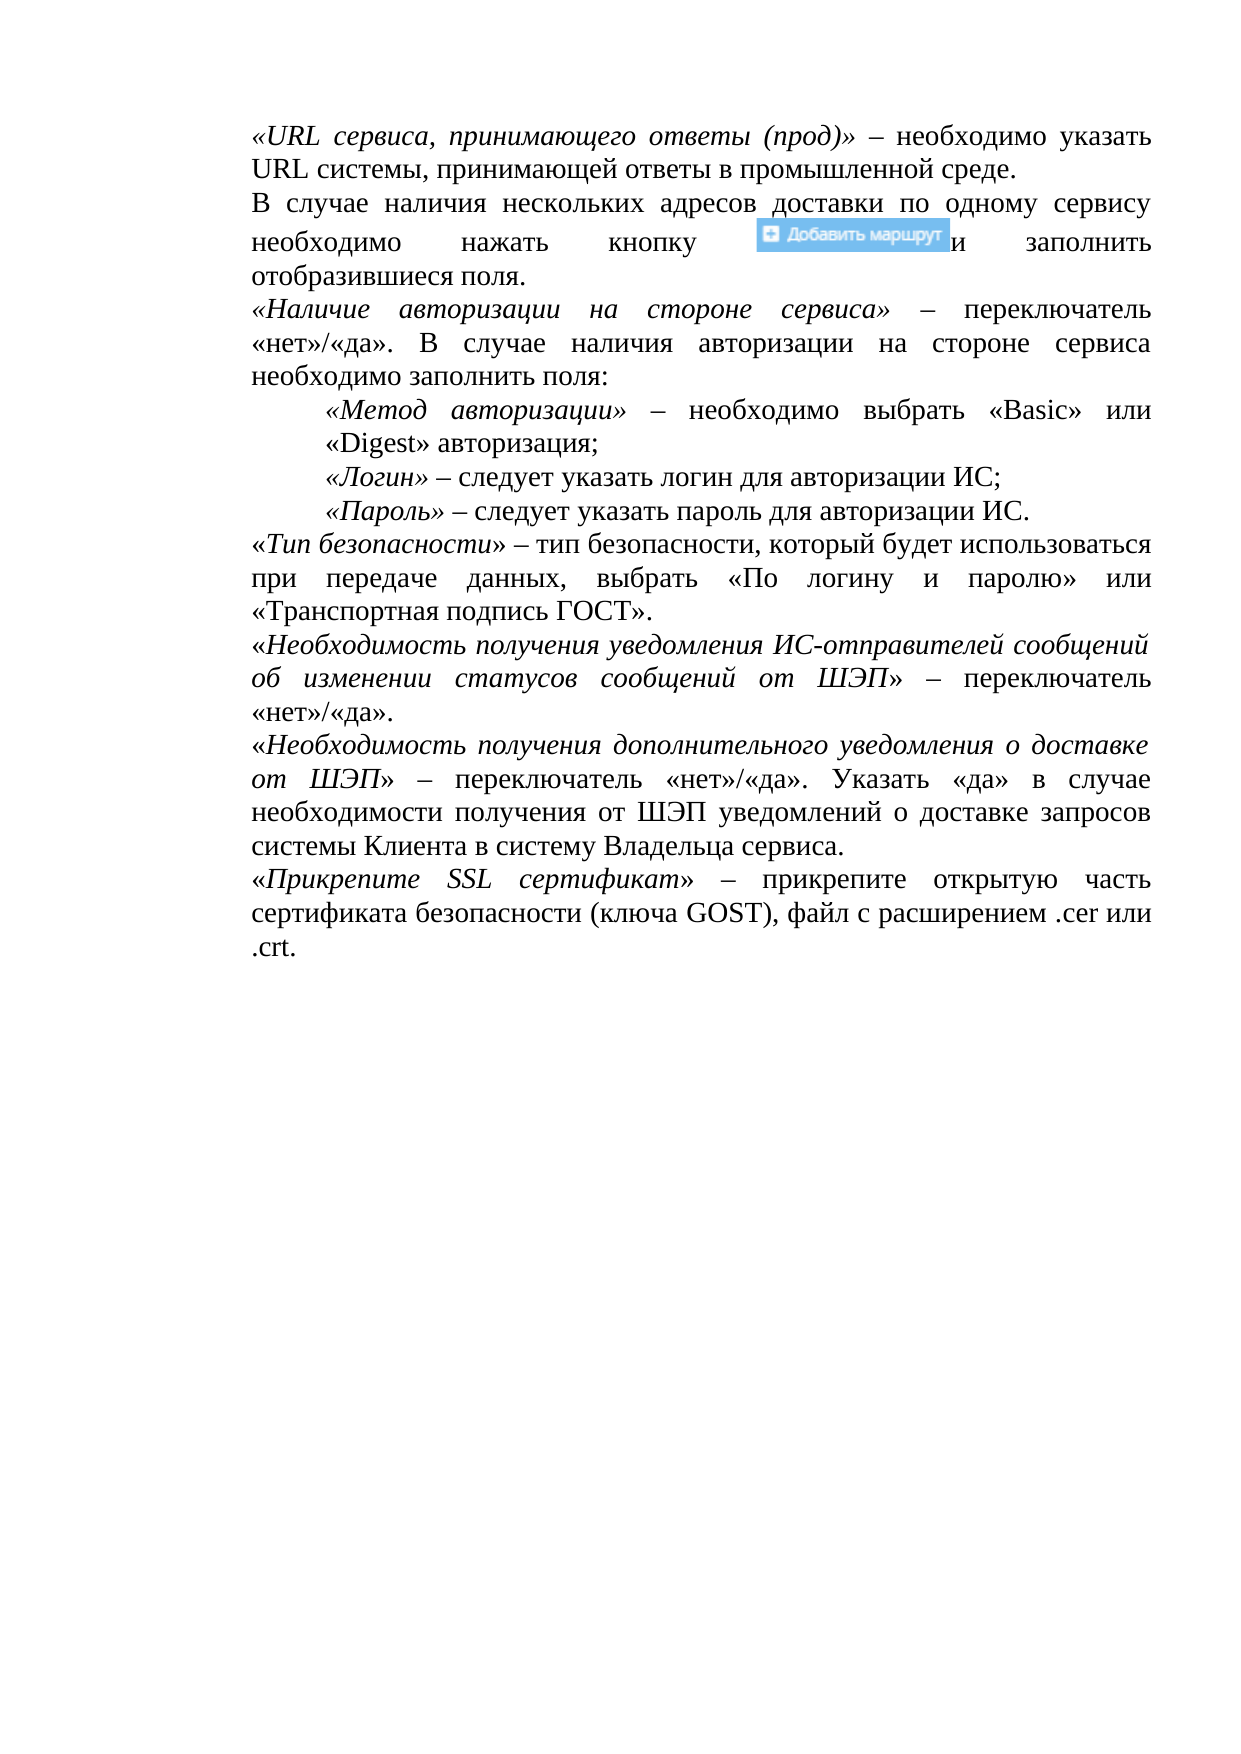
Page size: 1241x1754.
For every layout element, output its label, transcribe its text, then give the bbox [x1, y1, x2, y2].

text «Логин» – следует указать логин для авторизации ИС; [325, 459, 1152, 493]
text «Наличие авторизации на стороне сервиса» – переключатель «нет»/«да». В случае наличия авторизации на стороне сервиса необходимо заполнить поля: [251, 291, 1152, 392]
text «Необходимость получения уведомления ИС-отправителей сообщений об изменении статусов сообщений от ШЭП» – переключатель «нет»/«да». [251, 627, 1152, 727]
text В случае наличия нескольких адресов доставки по одному сервису необходимо нажать кнопку и заполнить отобразившиеся поля. [251, 185, 1152, 291]
text «Пароль» – следует указать пароль для авторизации ИС. [325, 493, 1152, 526]
picture [756, 218, 951, 252]
text «Тип безопасности» – тип безопасности, который будет использоваться при передаче данных, выбрать «По логину и паролю» или «Транспортная подпись ГОСТ». [251, 526, 1152, 627]
text «Метод авторизации» – необходимо выбрать «Basic» или «Digest» авторизация; [325, 392, 1152, 459]
text «Прикрепите SSL сертификат» – прикрепите открытую часть сертификата безопасности (ключа GOST), файл с расширением .cer или .crt. [251, 862, 1152, 962]
text «URL сервиса, принимающего ответы (прод)» – необходимо указать URL системы, принимающей ответы в промышленной среде. [251, 118, 1152, 185]
text «Необходимость получения дополнительного уведомления о доставке от ШЭП» – переключатель «нет»/«да». Указать «да» в случае необходимости получения от ШЭП уведомлений о доставке запросов системы Клиента в систему Владельца сервиса. [251, 727, 1152, 862]
